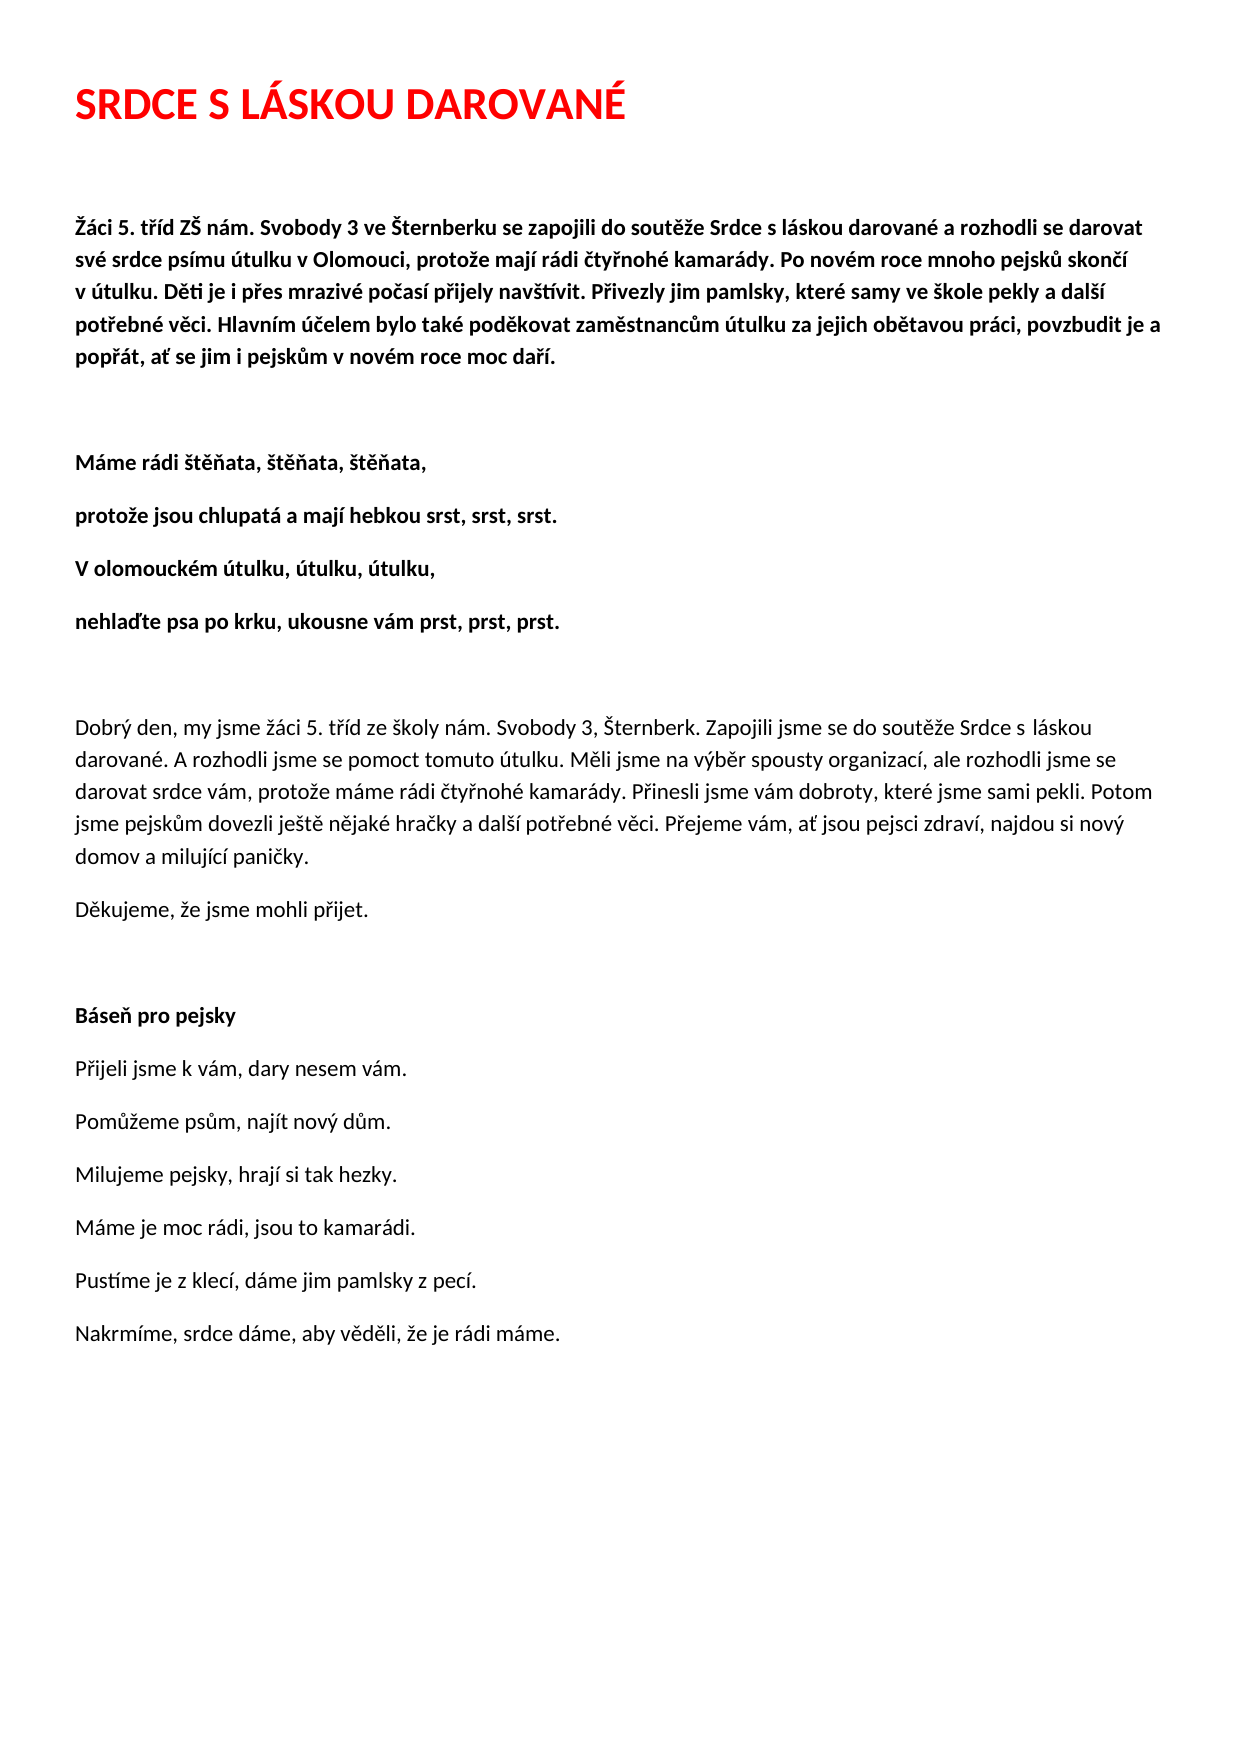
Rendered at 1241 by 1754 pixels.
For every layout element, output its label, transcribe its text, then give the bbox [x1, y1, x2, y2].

text Máme je moc rádi, jsou to kamarádi. [75, 1213, 1165, 1241]
text Milujeme pejsky, hrají si tak hezky. [75, 1160, 1165, 1188]
text Máme rádi štěňata, štěňata, štěňata, [75, 448, 1165, 476]
text Pustíme je z klecí, dáme jim pamlsky z pecí. [75, 1266, 1165, 1294]
text Přijeli jsme k vám, dary nesem vám. [75, 1054, 1165, 1082]
text nehlaďte psa po krku, ukousne vám prst, prst, prst. [75, 607, 1165, 635]
text V olomouckém útulku, útulku, útulku, [75, 554, 1165, 582]
text Pomůžeme psům, najít nový dům. [75, 1107, 1165, 1135]
text Dobrý den, my jsme žáci 5. tříd ze školy nám. Svobody 3, Šternberk. Zapojili jsme se do soutěže Srdce s láskou darované. A rozhodli jsme se pomoct tomuto útulku. Měli jsme na výběr spousty organizací, ale rozhodli jsme se darovat srdce vám, protože máme rádi čtyřnohé kamarády. Přinesli jsme vám dobroty, které jsme sami pekli. Potom jsme pejskům dovezli ještě nějaké hračky a další potřebné věci. Přejeme vám, ať jsou pejsci zdraví, najdou si nový domov a milující paničky. [75, 713, 1165, 870]
text Děkujeme, že jsme mohli přijet. [75, 895, 1165, 923]
text Báseň pro pejsky [75, 1001, 1165, 1029]
text protože jsou chlupatá a mají hebkou srst, srst, srst. [75, 501, 1165, 529]
text Nakrmíme, srdce dáme, aby věděli, že je rádi máme. [75, 1319, 1165, 1347]
text Žáci 5. tříd ZŠ nám. Svobody 3 ve Šternberku se zapojili do soutěže Srdce s láskou darované a rozhodli se darovat své srdce psímu útulku v Olomouci, protože mají rádi čtyřnohé kamarády. Po novém roce mnoho pejsků skončí v útulku. Děti je i přes mrazivé počasí přijely navštívit. Přivezly jim pamlsky, které samy ve škole pekly a další potřebné věci. Hlavním účelem bylo také poděkovat zaměstnancům útulku za jejich obětavou práci, povzbudit je a popřát, ať se jim i pejskům v novém roce moc daří. [75, 213, 1165, 370]
text SRDCE S LÁSKOU DAROVANÉ [75, 75, 1165, 131]
